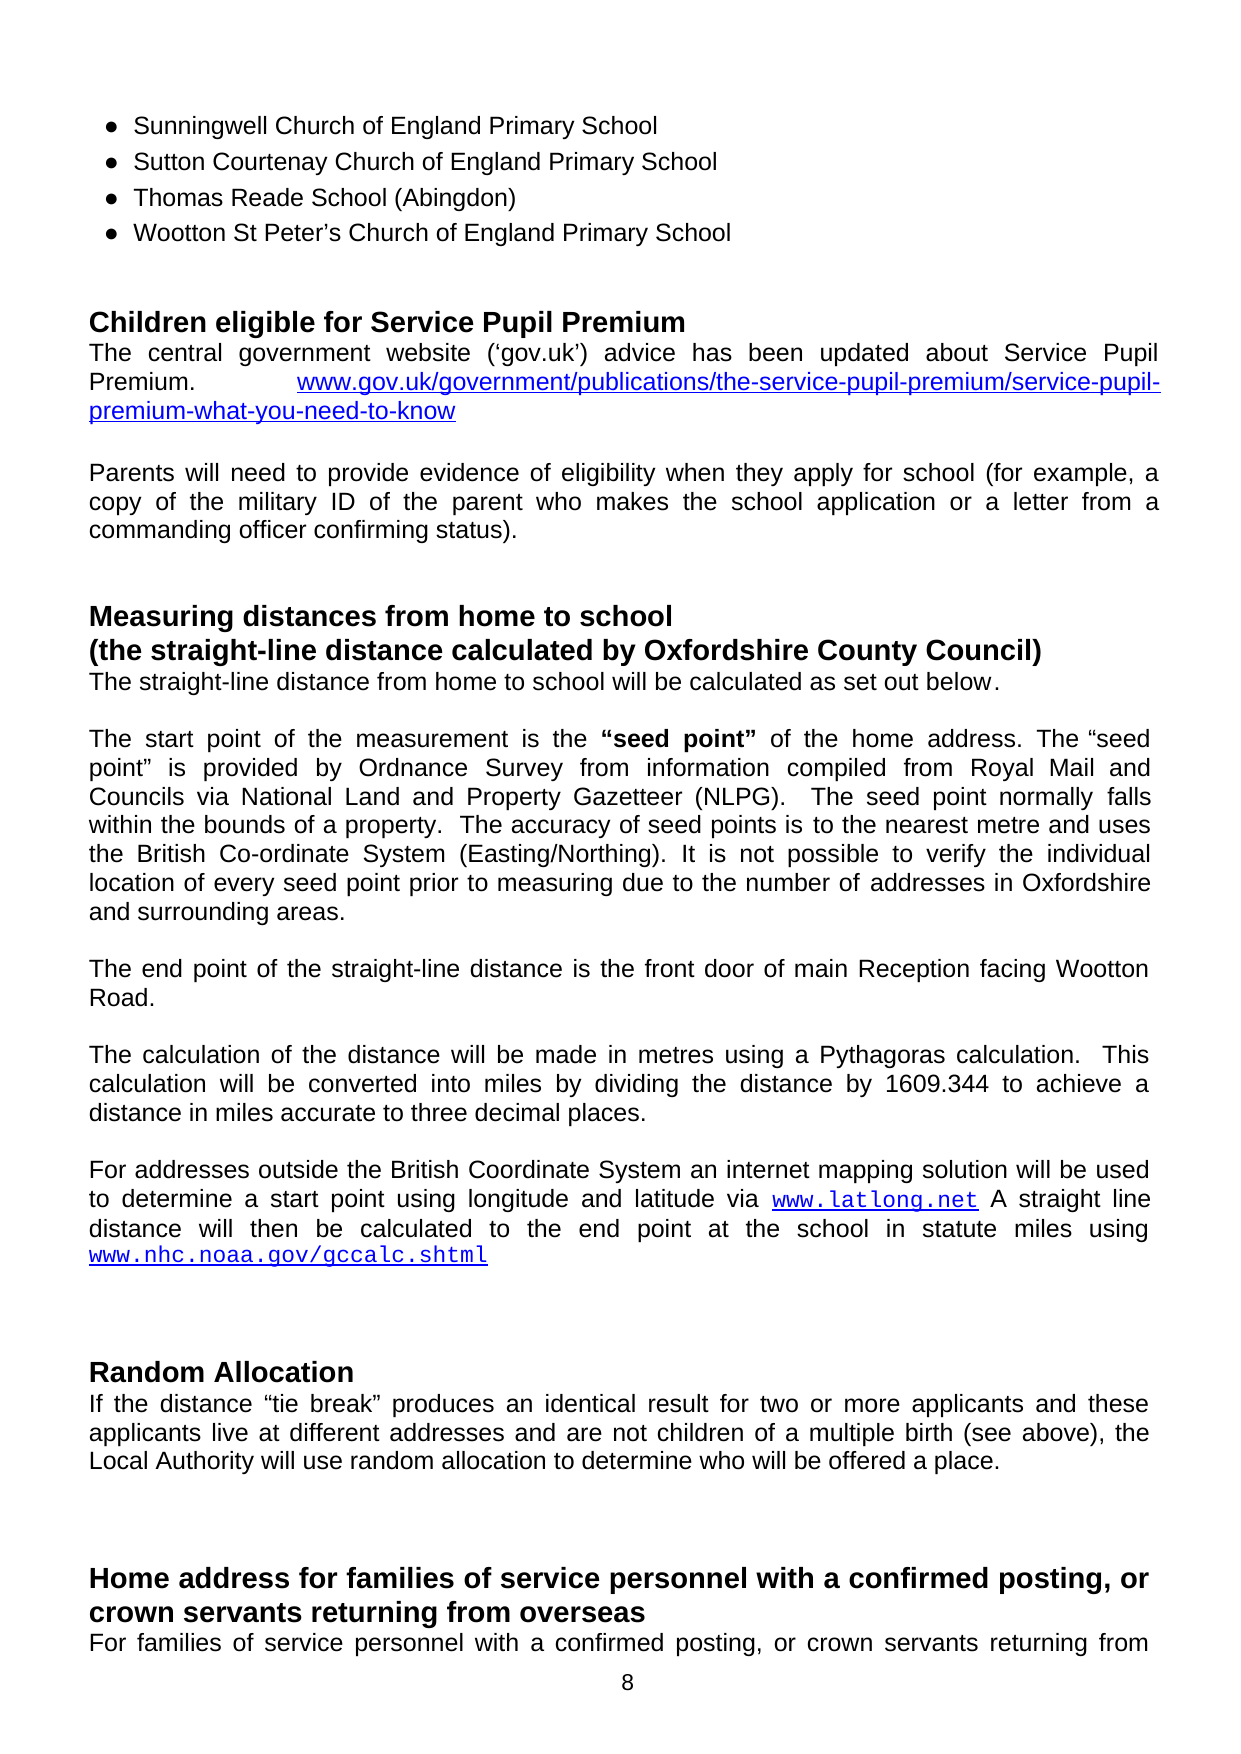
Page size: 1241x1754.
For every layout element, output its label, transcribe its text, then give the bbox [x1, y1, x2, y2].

text The end point of the straight-line distance is the front door of main Reception facing Wootton Road. [89, 954, 1151, 1011]
list Sunningwell Church of England Primary School [103, 111, 1122, 139]
text Parents will need to provide evidence of eligibility when they apply for school (for example, a copy of the military ID of the parent who makes the school application or a letter from a commanding officer confirming status). [89, 458, 1161, 544]
text The start point of the measurement is the “seed point” of the home address. The “seed point” is provided by Ordnance Survey from information compiled from Royal Mail and Councils via National Land and Property Gazetteer (NLPG). The seed point normally falls within the bounds of a property. The accuracy of seed points is to the nearest metre and uses the British Co-ordinate System (Easting/Northing). It is not possible to verify the individual location of every seed point prior to measuring due to the number of addresses in Oxfordshire and surrounding areas. [89, 724, 1151, 925]
list Thomas Reade School (Abingdon) [103, 182, 1122, 211]
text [89, 1628, 1151, 1657]
text For addresses outside the British Coordinate System an internet mapping solution will be used to determine a start point using longitude and latitude via www.latlong.net A straight line distance will then be calculated to the end point at the school in statute miles using www.nhc.noaa.gov/gccalc.shtml [89, 1155, 1151, 1269]
subtitle Measuring distances from home to school [89, 599, 1151, 633]
text The straight-line distance from home to school will be calculated as set out below. [89, 666, 1151, 695]
subtitle Home address for families of service personnel with a confirmed posting, or crown servants returning from overseas [89, 1561, 1151, 1628]
subtitle Children eligible for Service Pupil Premium [89, 305, 1151, 338]
subtitle (the straight-line distance calculated by Oxfordshire County Council) [89, 633, 1151, 666]
text The calculation of the distance will be made in metres using a Pythagoras calculation. This calculation will be converted into miles by dividing the distance by 1609.344 to achieve a distance in miles accurate to three decimal places. [89, 1040, 1151, 1126]
list Wootton St Peter’s Church of England Primary School [103, 218, 1122, 247]
list Sutton Courtenay Church of England Primary School [103, 147, 1122, 175]
text The central government website (‘gov.uk’) advice has been updated about Service Pupil Premium. www.gov.uk/government/publications/the-service-pupil-premium/service-pupil-premium-what-you-need-to-know [89, 338, 1161, 424]
text If the distance “tie break” produces an identical result for two or more applicants and these applicants live at different addresses and are not children of a multiple birth (see above), the Local Authority will use random allocation to determine who will be offered a place. [89, 1389, 1151, 1475]
subtitle Random Allocation [89, 1355, 1151, 1389]
